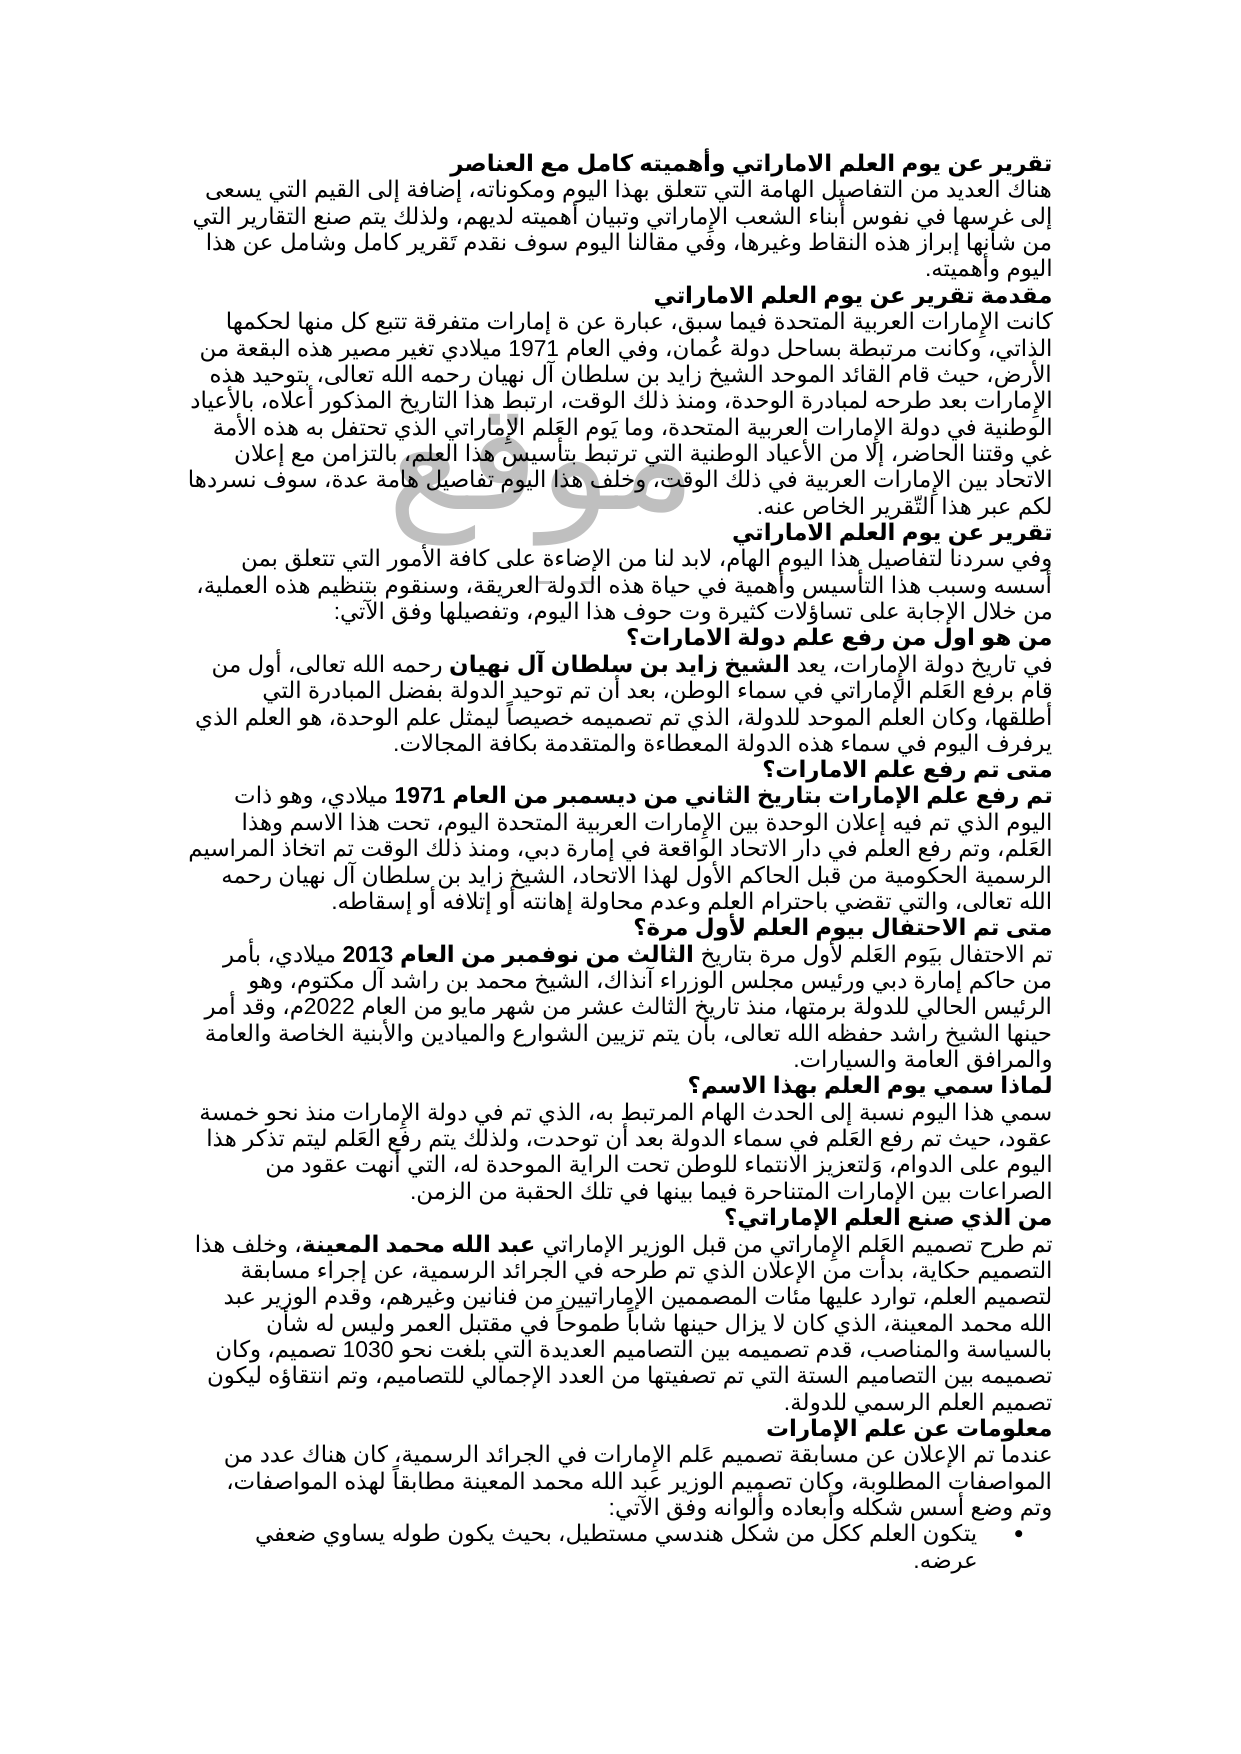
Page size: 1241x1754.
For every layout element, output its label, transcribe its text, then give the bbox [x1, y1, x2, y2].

text سمي هذا اليوم نسبة إلى الحدث الهام المرتبط به، الذي تم في دولة الإِمارات منذ نحو خمسة عقود، حيث تم رفع العَلم في سماء الدولة بعد أن توحدت، ولذلك يتم رفع العَلم ليتم تذكر هذا اليوم على الدوام، وَلتعزيز الانتماء للوطن تحت الراية الموحدة له، التي أنهت عقود من الصراعات بين الإمارات المتناحرة فيما بينها في تلك الحقبة من الزمن. [187, 1099, 1053, 1204]
text عندما تم الإعلان عن مسابقة تصميم عَلم الإِمارات في الجرائد الرسمية، كان هناك عدد من المواصفات المطلوبة، وكان تصميم الوزير عبد الله محمد المعينة مطابقاً لهذه المواصفات، وتم وضع أسس شكله وأبعاده وألوانه وفق الآتي: [187, 1441, 1053, 1520]
text معلومات عن علم الإمارات [187, 1415, 1053, 1441]
text متى تم رفع علم الامارات؟ [187, 756, 1053, 782]
text من هو اول من رفع علم دولة الامارات؟ [187, 624, 1053, 651]
text متى تم الاحتفال بيوم العلم لأول مرة؟ [187, 914, 1053, 941]
list يتكون العلم ككل من شكل هندسي مستطيل، بحيث يكون طوله يساوي ضعفي عرضه. [187, 1520, 1015, 1573]
text مقدمة تقرير عن يوم العلم الاماراتي [187, 282, 1053, 308]
text لماذا سمي يوم العلم بهذا الاسم؟ [187, 1072, 1053, 1099]
text في تاريخ دولة الإِمارات، يعد الشيخ زايد بن سلطان آل نهيان رحمه الله تعالى، أول من قام برفع العَلم الإماراتي في سماء الوطن، بعد أن تم توحيد الدولة بفضل المبادرة التي أطلقها، وكان العلم الموحد للدولة، الذي تم تصميمه خصيصاً ليمثل علم الوحدة، هو العلم الذي يرفرف اليوم في سماء هذه الدولة المعطاءة والمتقدمة بكافة المجالات. [187, 651, 1053, 756]
text وفي سردنا لتفاصيل هذا اليوم الهام، لابد لنا من الإضاءة على كافة الأمور التي تتعلق بمن أسسه وسبب هذا التأسيس وأهمية في حياة هذه الدولة العريقة، وسنقوم بتنظيم هذه العملية، من خلال الإجابة على تساؤلات كثيرة وت حوف هذا اليوم، وتفصيلها وفق الآتي: [187, 545, 1053, 624]
text تم طرح تصميم العَلم الإِماراتي من قبل الوزير الإماراتي عبد الله محمد المعينة، وخلف هذا التصميم حكاية، بدأت من الإعلان الذي تم طرحه في الجرائد الرسمية، عن إجراء مسابقة لتصميم العلم، توارد عليها مئات المصممين الإماراتيين من فنانين وغيرهم، وقدم الوزير عبد الله محمد المعينة، الذي كان لا يزال حينها شاباً طموحاً في مقتبل العمر وليس له شأن بالسياسة والمناصب، قدم تصميمه بين التصاميم العديدة التي بلغت نحو 1030 تصميم، وكان تصميمه بين التصاميم الستة التي تم تصفيتها من العدد الإجمالي للتصاميم، وتم انتقاؤه ليكون تصميم العلم الرسمي للدولة. [187, 1231, 1053, 1415]
text تقرير عن يوم العلم الاماراتي [187, 519, 1053, 545]
text تقرير عن يوم العلم الاماراتي وأهميته كامل مع العناصر [187, 150, 1053, 176]
text كانت الإِمارات العربية المتحدة فيما سبق، عبارة عن ة إمارات متفرقة تتبع كل منها لحكمها الذاتي، وكانت مرتبطة بساحل دولة عُمان، وفي العام 1971 ميلادي تغير مصير هذه البقعة من الأرض، حيث قام القائد الموحد الشيخ زايد بن سلطان آل نهيان رحمه الله تعالى، بتوحيد هذه الإِمارات بعد طرحه لمبادرة الوحدة، ومنذ ذلك الوقت، ارتبط هذا التاريخ المذكور أعلاه، بالأعياد الوطنية في دولة الإِمارات العربية المتحدة، وما يَوم العَلم الإِماراتي الذي تحتفل به هذه الأمة غي وقتنا الحاضر، إلا من الأعياد الوطنية التي ترتبط بتأسيس هذا العلم، بالتزامن مع إعلان الاتحاد بين الإِمارات العربية في ذلك الوقت، وخلف هذا اليوم تفاصيل هامة عدة، سوف نسردها لكم عبر هذا التّقرير الخاص عنه. [187, 308, 1053, 519]
text تم رفع علم الإمارات بتاريخ الثاني من ديسمبر من العام 1971 ميلادي، وهو ذات اليوم الذي تم فيه إعلان الوحدة بين الإِمارات العربية المتحدة اليوم، تحت هذا الاسم وهذا العَلم، وتم رفع العلم في دار الاتحاد الواقعة في إمارة دبي، ومنذ ذلك الوقت تم اتخاذ المراسيم الرسمية الحكومية من قبل الحاكم الأول لهذا الاتحاد، الشيخ زايد بن سلطان آل نهيان رحمه الله تعالى، والتي تقضي باحترام العلم وعدم محاولة إهانته أو إتلافه أو إسقاطه. [187, 782, 1053, 914]
text من الذي صنع العلم الإماراتي؟ [187, 1204, 1053, 1231]
text هناك العديد من التفاصيل الهامة التي تتعلق بهذا اليوم ومكوناته، إضافة إلى القيم التي يسعى إلى غرسها في نفوس أبناء الشعب الإِماراتي وتبيان أهميته لديهم، ولذلك يتم صنع التقارير التي من شأنها إبراز هذه النقاط وغيرها، وفي مقالنا اليوم سوف نقدم تَقرير كامل وشامل عن هذا اليوم وأهميته. [187, 176, 1053, 282]
text تم الاحتفال بيَوم العَلم لأول مرة بتاريخ الثالث من نوفمبر من العام 2013 ميلادي، بأمر من حاكم إمارة دبي ورئيس مجلس الوزراء آنذاك، الشيخ محمد بن راشد آل مكتوم، وهو الرئيس الحالي للدولة برمتها، منذ تاريخ الثالث عشر من شهر مايو من العام 2022م، وقد أمر حينها الشيخ راشد حفظه الله تعالى، بأن يتم تزيين الشوارع والميادين والأبنية الخاصة والعامة والمرافق العامة والسيارات. [187, 941, 1053, 1072]
